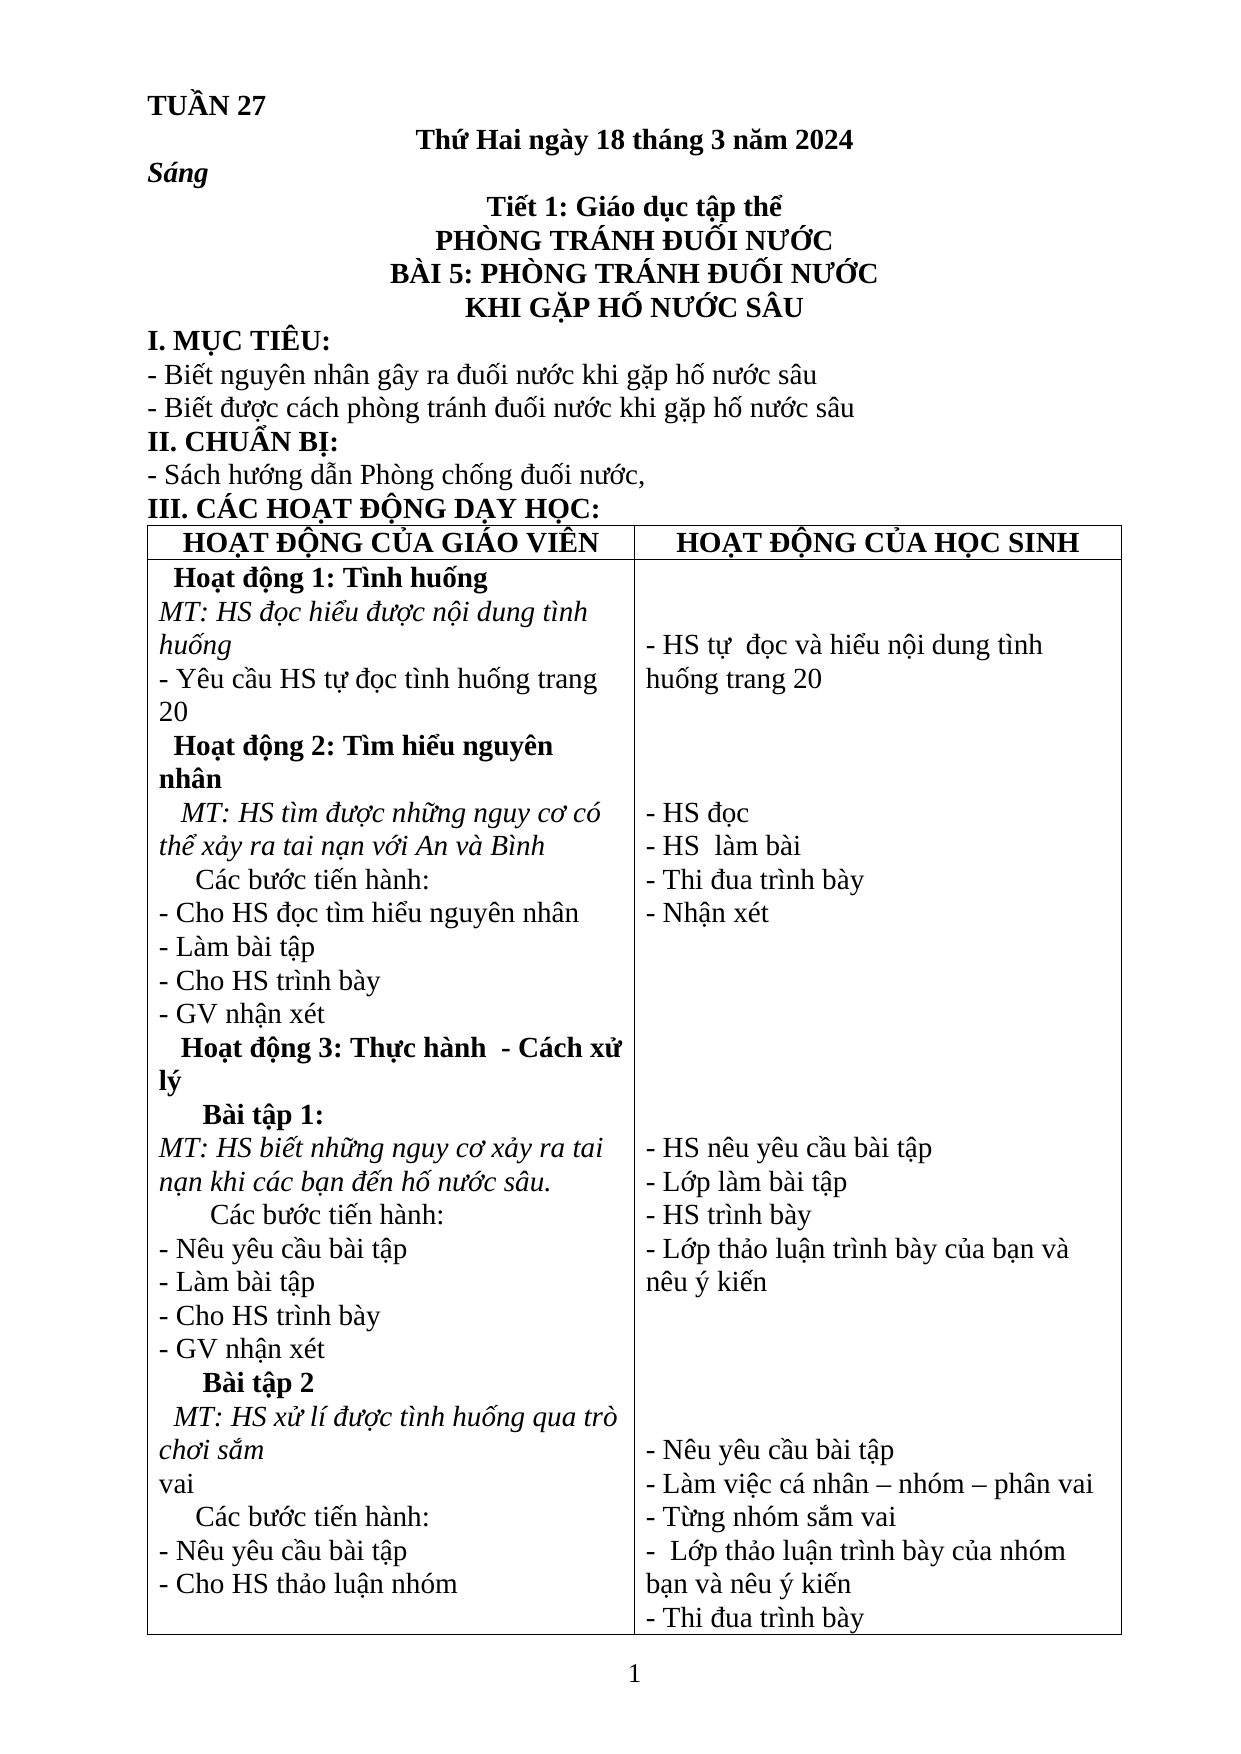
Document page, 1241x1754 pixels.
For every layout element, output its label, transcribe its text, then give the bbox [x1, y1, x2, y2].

text Tiết 1: Giáo dục tập thể [147, 189, 1122, 223]
table_header HOẠT ĐỘNG CỦA GIÁO VIÊN [148, 526, 634, 559]
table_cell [635, 560, 1121, 1633]
text - Biết được cách phòng tránh đuối nước khi gặp hố nước sâu [147, 390, 1122, 424]
text TUẦN 27 [147, 88, 1122, 122]
text Sáng [147, 156, 1122, 189]
text - Sách hướng dẫn Phòng chống đuối nước, [147, 457, 1122, 491]
text II. CHUẨN BỊ: [147, 424, 1122, 457]
text - Biết nguyên nhân gây ra đuối nước khi gặp hố nước sâu [147, 357, 1122, 390]
text KHI GẶP HỐ NƯỚC SÂU [147, 290, 1122, 323]
text I. MỤC TIÊU: [147, 323, 1122, 357]
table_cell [148, 560, 634, 1633]
text III. CÁC HOẠT ĐỘNG DẠY HỌC: [147, 491, 1122, 524]
table_header HOẠT ĐỘNG CỦA HỌC SINH [635, 526, 1121, 559]
text PHÒNG TRÁNH ĐUỐI NƯỚC [147, 223, 1122, 256]
text BÀI 5: PHÒNG TRÁNH ĐUỐI NƯỚC [147, 256, 1122, 290]
text Thứ Hai ngày 18 tháng 3 năm 2024 [147, 122, 1122, 156]
